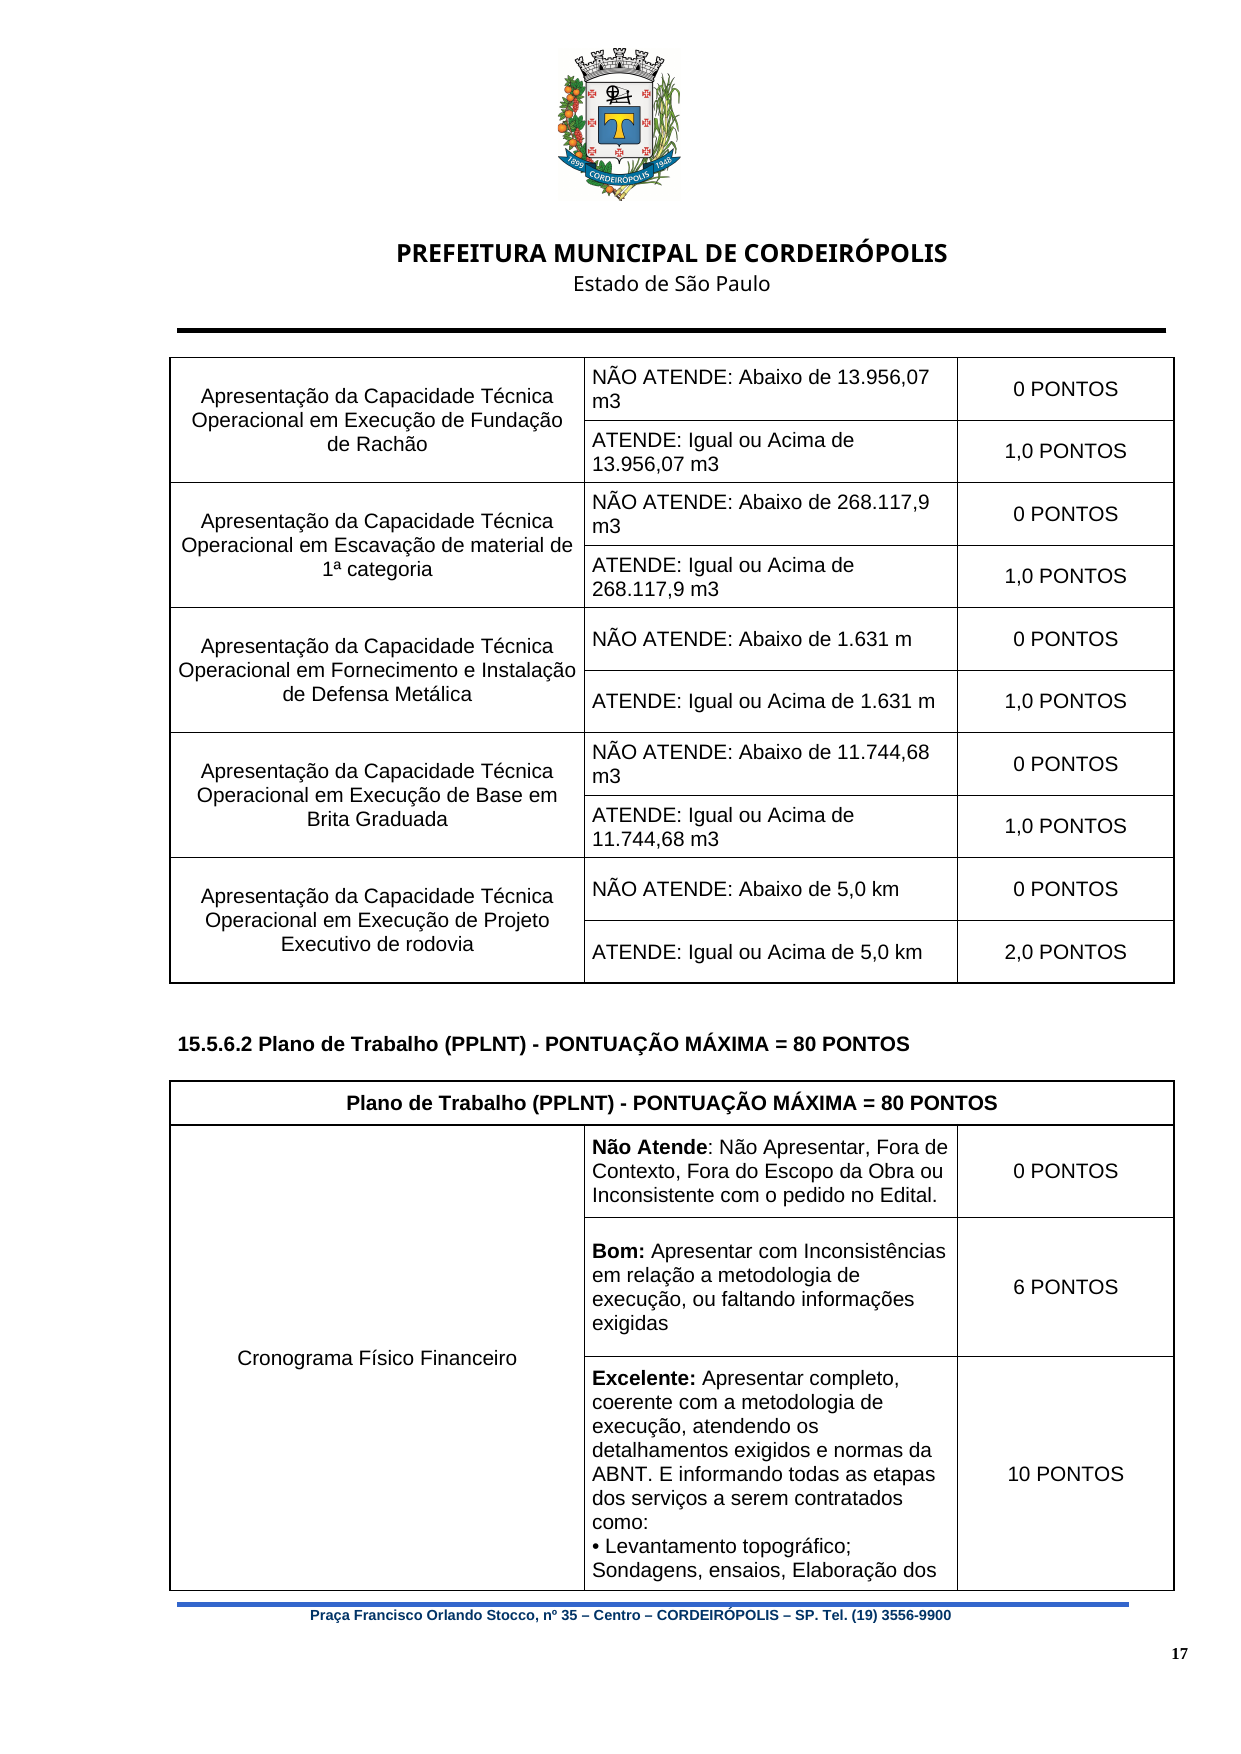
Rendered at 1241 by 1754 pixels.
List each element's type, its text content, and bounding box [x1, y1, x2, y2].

table_cell NÃO ATENDE: Abaixo de 13.956,07 m3 [585, 358, 957, 419]
table_cell ATENDE: Igual ou Acima de 268.117,9 m3 [585, 546, 957, 607]
table_cell 2,0 PONTOS [958, 921, 1173, 982]
table_cell 0 PONTOS [958, 358, 1173, 419]
table_cell NÃO ATENDE: Abaixo de 11.744,68 m3 [585, 733, 957, 794]
table_cell Apresentação da Capacidade Técnica Operacional em Execução de Projeto Executivo de rodovia [171, 858, 584, 982]
table_cell ATENDE: Igual ou Acima de 5,0 km [585, 921, 957, 982]
table_cell Apresentação da Capacidade Técnica Operacional em Execução de Fundação de Rachão [171, 358, 584, 482]
table_cell 10 PONTOS [958, 1357, 1173, 1590]
table_cell 1,0 PONTOS [958, 796, 1173, 857]
table_cell NÃO ATENDE: Abaixo de 268.117,9 m3 [585, 483, 957, 544]
table_cell 0 PONTOS [958, 858, 1173, 919]
table_cell ATENDE: Igual ou Acima de 13.956,07 m3 [585, 421, 957, 482]
table_cell 0 PONTOS [958, 733, 1173, 794]
table_cell 1,0 PONTOS [958, 421, 1173, 482]
table_cell 1,0 PONTOS [958, 546, 1173, 607]
table_cell ATENDE: Igual ou Acima de 11.744,68 m3 [585, 796, 957, 857]
table_cell 0 PONTOS [958, 483, 1173, 544]
picture [557, 48, 681, 201]
table_cell Bom: Apresentar com Inconsistências em relação a metodologia de execução, ou faltando informações exigidas [585, 1218, 957, 1356]
table_cell Apresentação da Capacidade Técnica Operacional em Execução de Base em Brita Graduada [171, 733, 584, 857]
table_cell 0 PONTOS [958, 1126, 1173, 1217]
table_cell Apresentação da Capacidade Técnica Operacional em Escavação de material de 1ª categoria [171, 483, 584, 607]
table_cell ATENDE: Igual ou Acima de 1.631 m [585, 671, 957, 732]
table_cell NÃO ATENDE: Abaixo de 1.631 m [585, 608, 957, 669]
table_header Plano de Trabalho (PPLNT) - PONTUAÇÃO MÁXIMA = 80 PONTOS [171, 1082, 1173, 1124]
table_cell 0 PONTOS [958, 608, 1173, 669]
text 15.5.6.2 Plano de Trabalho (PPLNT) - PONTUAÇÃO MÁXIMA = 80 PONTOS [177, 1032, 1166, 1056]
table_cell 1,0 PONTOS [958, 671, 1173, 732]
table_cell 6 PONTOS [958, 1218, 1173, 1356]
table_cell Cronograma Físico Financeiro [171, 1126, 584, 1590]
table_cell NÃO ATENDE: Abaixo de 5,0 km [585, 858, 957, 919]
table_cell Não Atende: Não Apresentar, Fora de Contexto, Fora do Escopo da Obra ou Inconsistente com o pedido no Edital. [585, 1126, 957, 1217]
table_cell Apresentação da Capacidade Técnica Operacional em Fornecimento e Instalação de Defensa Metálica [171, 608, 584, 732]
